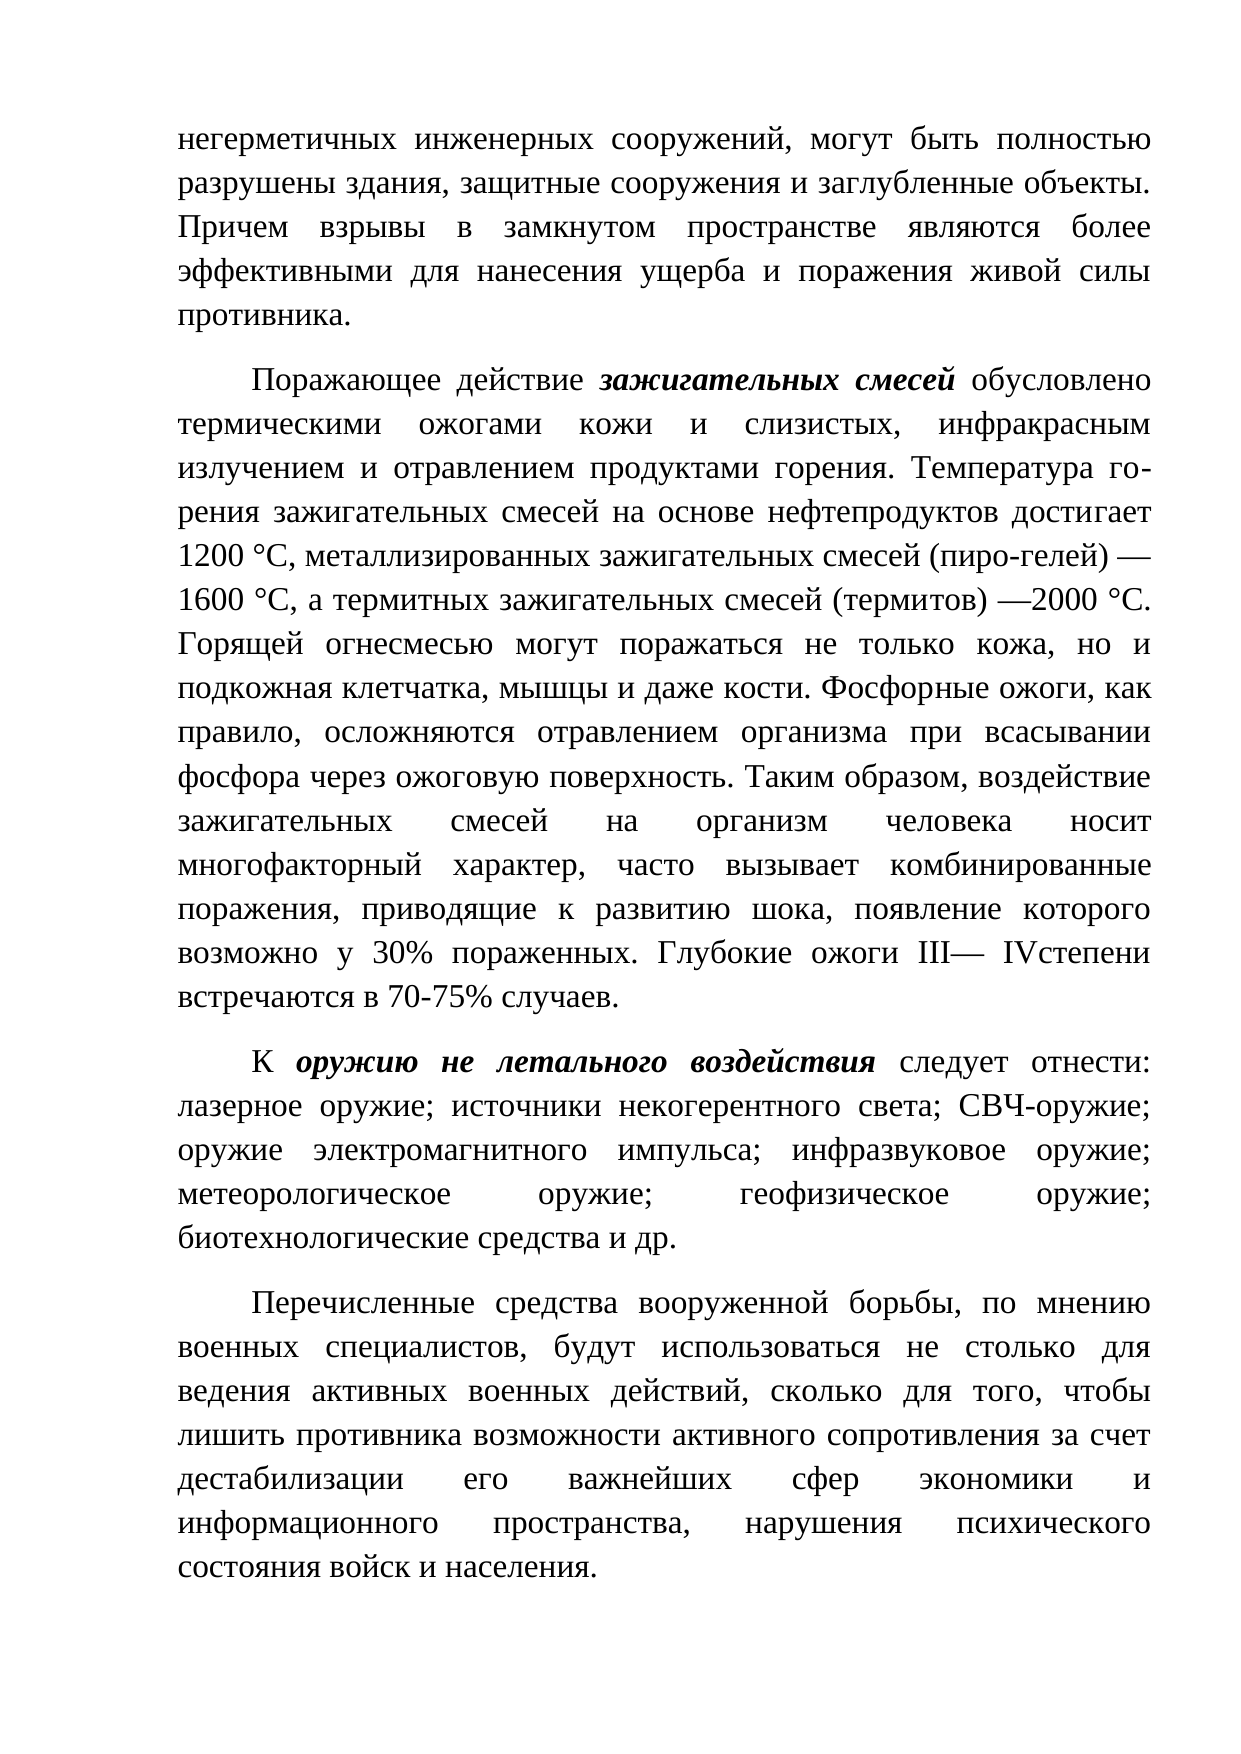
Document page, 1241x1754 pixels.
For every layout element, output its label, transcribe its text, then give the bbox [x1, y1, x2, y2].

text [177, 118, 1152, 333]
text Поражающее действие зажигательных смесей обусловлено термическими ожогами кожи и слизистых, инфракрасным излучением и отравлением продуктами горения. Температура горения зажигательных смесей на основе нефтепродуктов достигает 1200 °С, металлизированных зажигательных смесей (пиро-гелей) — 1600 °С, а термитных зажигательных смесей (термитов) —2000 °С. Горящей огнесмесью могут поражаться не только кожа, но и подкожная клетчатка, мышцы и даже кости. Фосфорные ожоги, как правило, осложняются отравлением организма при всасывании фосфора через ожоговую поверхность. Таким образом, воздействие зажигательных смесей на организм человека носит многофакторный характер, часто вызывает комбинированные поражения, приводящие к развитию шока, появление которого возможно у 30% пораженных. Глубокие ожоги III— IVстепени встречаются в 70-75% случаев. [177, 359, 1152, 1014]
text К оружию не летального воздействия следует отнести: лазерное оружие; источники некогерентного света; СВЧ-оружие; оружие электромагнитного импульса; инфразвуковое оружие; метеорологическое оружие; геофизическое оружие; биотехнологические средства и др. [177, 1041, 1152, 1256]
text Перечисленные средства вооруженной борьбы, по мнению военных специалистов, будут использоваться не столько для ведения активных военных действий, сколько для того, чтобы лишить противника возможности активного сопротивления за счет дестабилизации его важнейших сфер экономики и информационного пространства, нарушения психического состояния войск и населения. [177, 1282, 1152, 1585]
